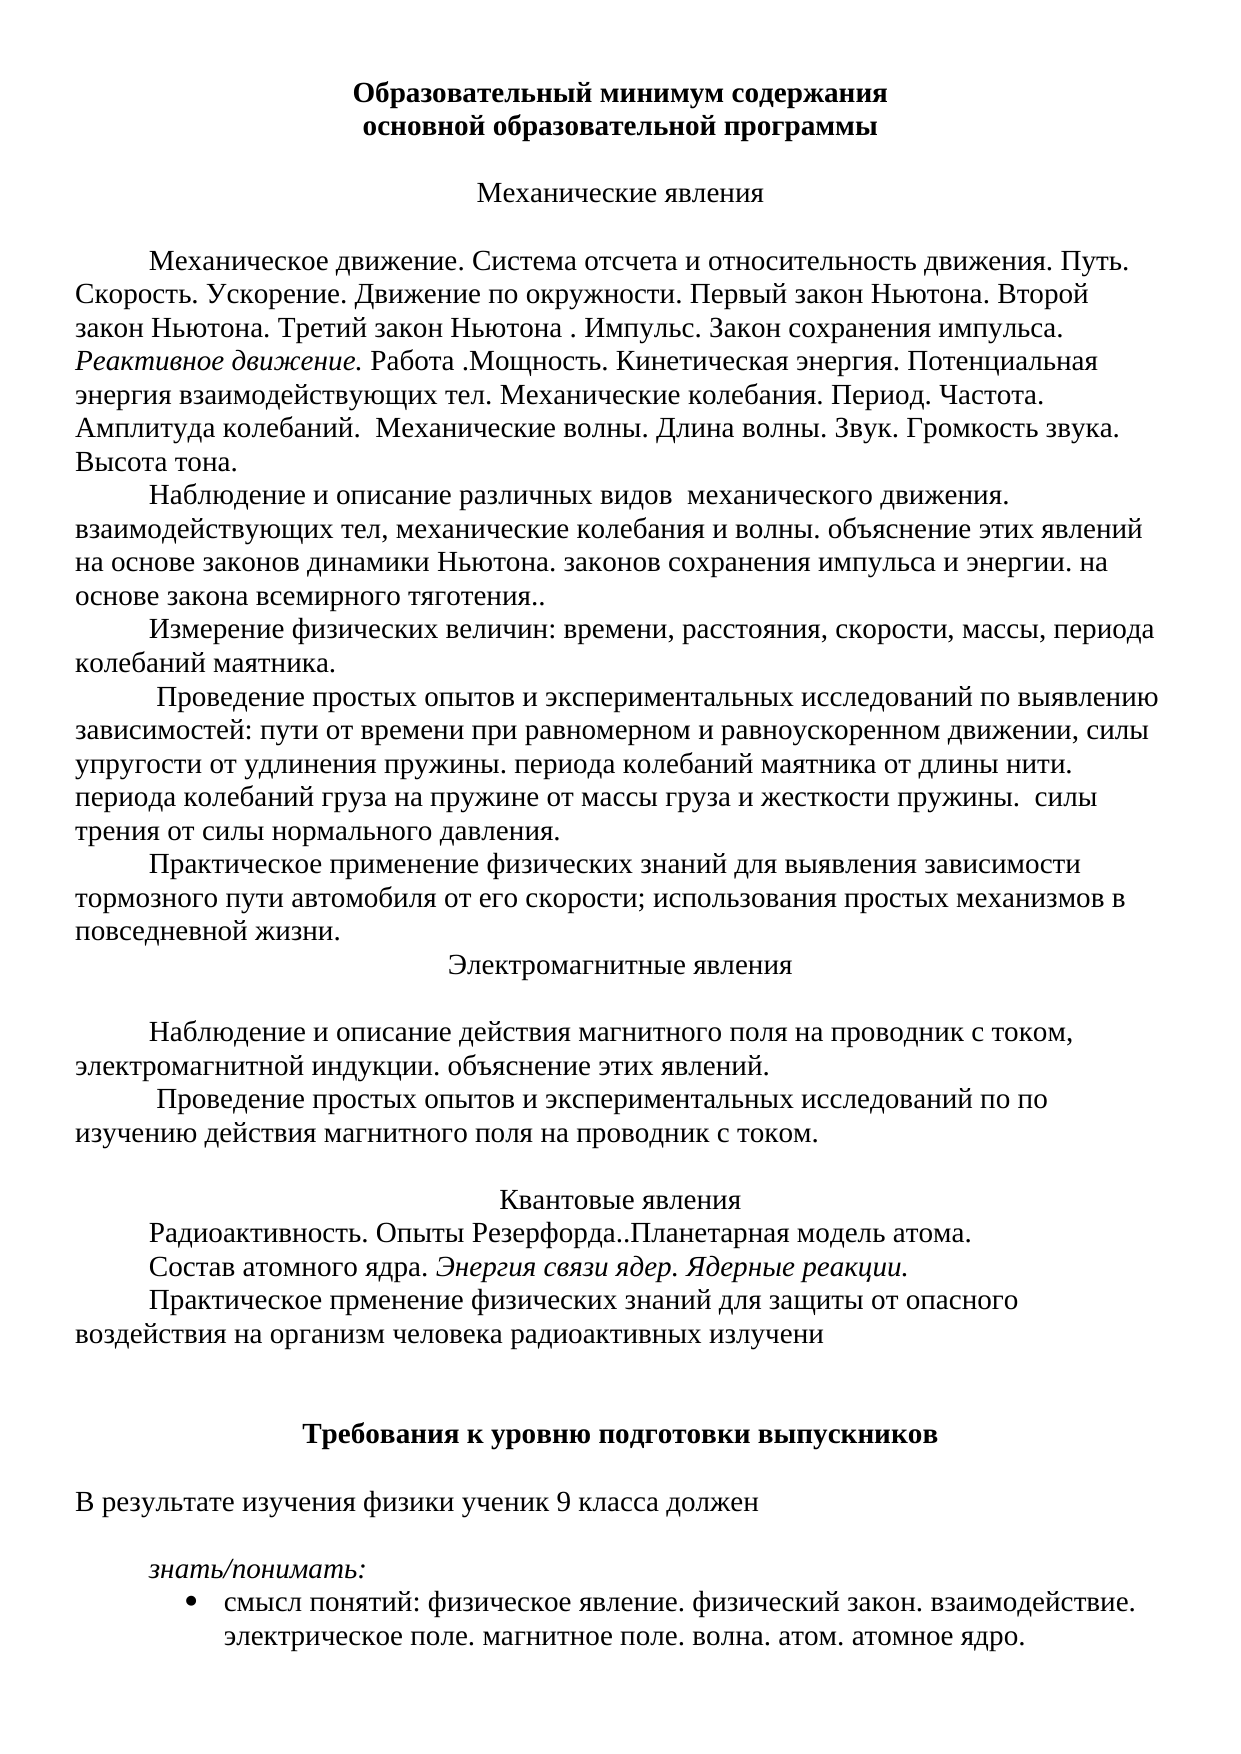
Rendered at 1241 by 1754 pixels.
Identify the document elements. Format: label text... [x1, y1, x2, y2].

text Радиоактивность. Опыты Резерфорда..Планетарная модель атома. [75, 1215, 1165, 1249]
text Проведение простых опытов и экспериментальных исследований по по изучению действия магнитного поля на проводник с током. [75, 1081, 1165, 1148]
text Электромагнитные явления [75, 947, 1165, 981]
text Практическое прменение физических знаний для защиты от опасного воздействия на организм человека радиоактивных излучени [75, 1282, 1165, 1349]
text Механические явления [75, 176, 1165, 209]
text В результате изучения физики ученик 9 класса должен [75, 1484, 1165, 1517]
text Механическое движение. Система отсчета и относительность движения. Путь. Скорость. Ускорение. Движение по окружности. Первый закон Ньютона. Второй закон Ньютона. Третий закон Ньютона . Импульс. Закон сохранения импульса. Реактивное движение. Работа .Мощность. Кинетическая энергия. Потенциальная энергия взаимодействующих тел. Механические колебания. Период. Частота. Амплитуда колебаний. Механические волны. Длина волны. Звук. Громкость звука. Высота тона. [75, 243, 1165, 477]
text знать/понимать: [75, 1551, 1165, 1584]
text Измерение физических величин: времени, расстояния, скорости, массы, периода колебаний маятника. [75, 612, 1165, 679]
text Наблюдение и описание различных видов механического движения. взаимодействующих тел, механические колебания и волны. объяснение этих явлений на основе законов динамики Ньютона. законов сохранения импульса и энергии. на основе закона всемирного тяготения.. [75, 477, 1165, 612]
text Наблюдение и описание действия магнитного поля на проводник с током, электромагнитной индукции. объяснение этих явлений. [75, 1014, 1165, 1081]
text основной образовательной программы [75, 108, 1165, 142]
text Требования к уровню подготовки выпускников [75, 1417, 1165, 1450]
text Проведение простых опытов и экспериментальных исследований по выявлению зависимостей: пути от времени при равномерном и равноускоренном движении, силы упругости от удлинения пружины. периода колебаний маятника от длины нити. периода колебаний груза на пружине от массы груза и жесткости пружины. силы трения от силы нормального давления. [75, 679, 1165, 846]
list смысл понятий: физическое явление. физический закон. взаимодействие. электрическое поле. магнитное поле. волна. атом. атомное ядро. [186, 1584, 1165, 1652]
text Квантовые явления [75, 1182, 1165, 1215]
text Состав атомного ядра. Энергия связи ядер. Ядерные реакции. [75, 1249, 1165, 1282]
text Образовательный минимум содержания [75, 75, 1165, 108]
text Практическое применение физических знаний для выявления зависимости тормозного пути автомобиля от его скорости; использования простых механизмов в повседневной жизни. [75, 846, 1165, 947]
